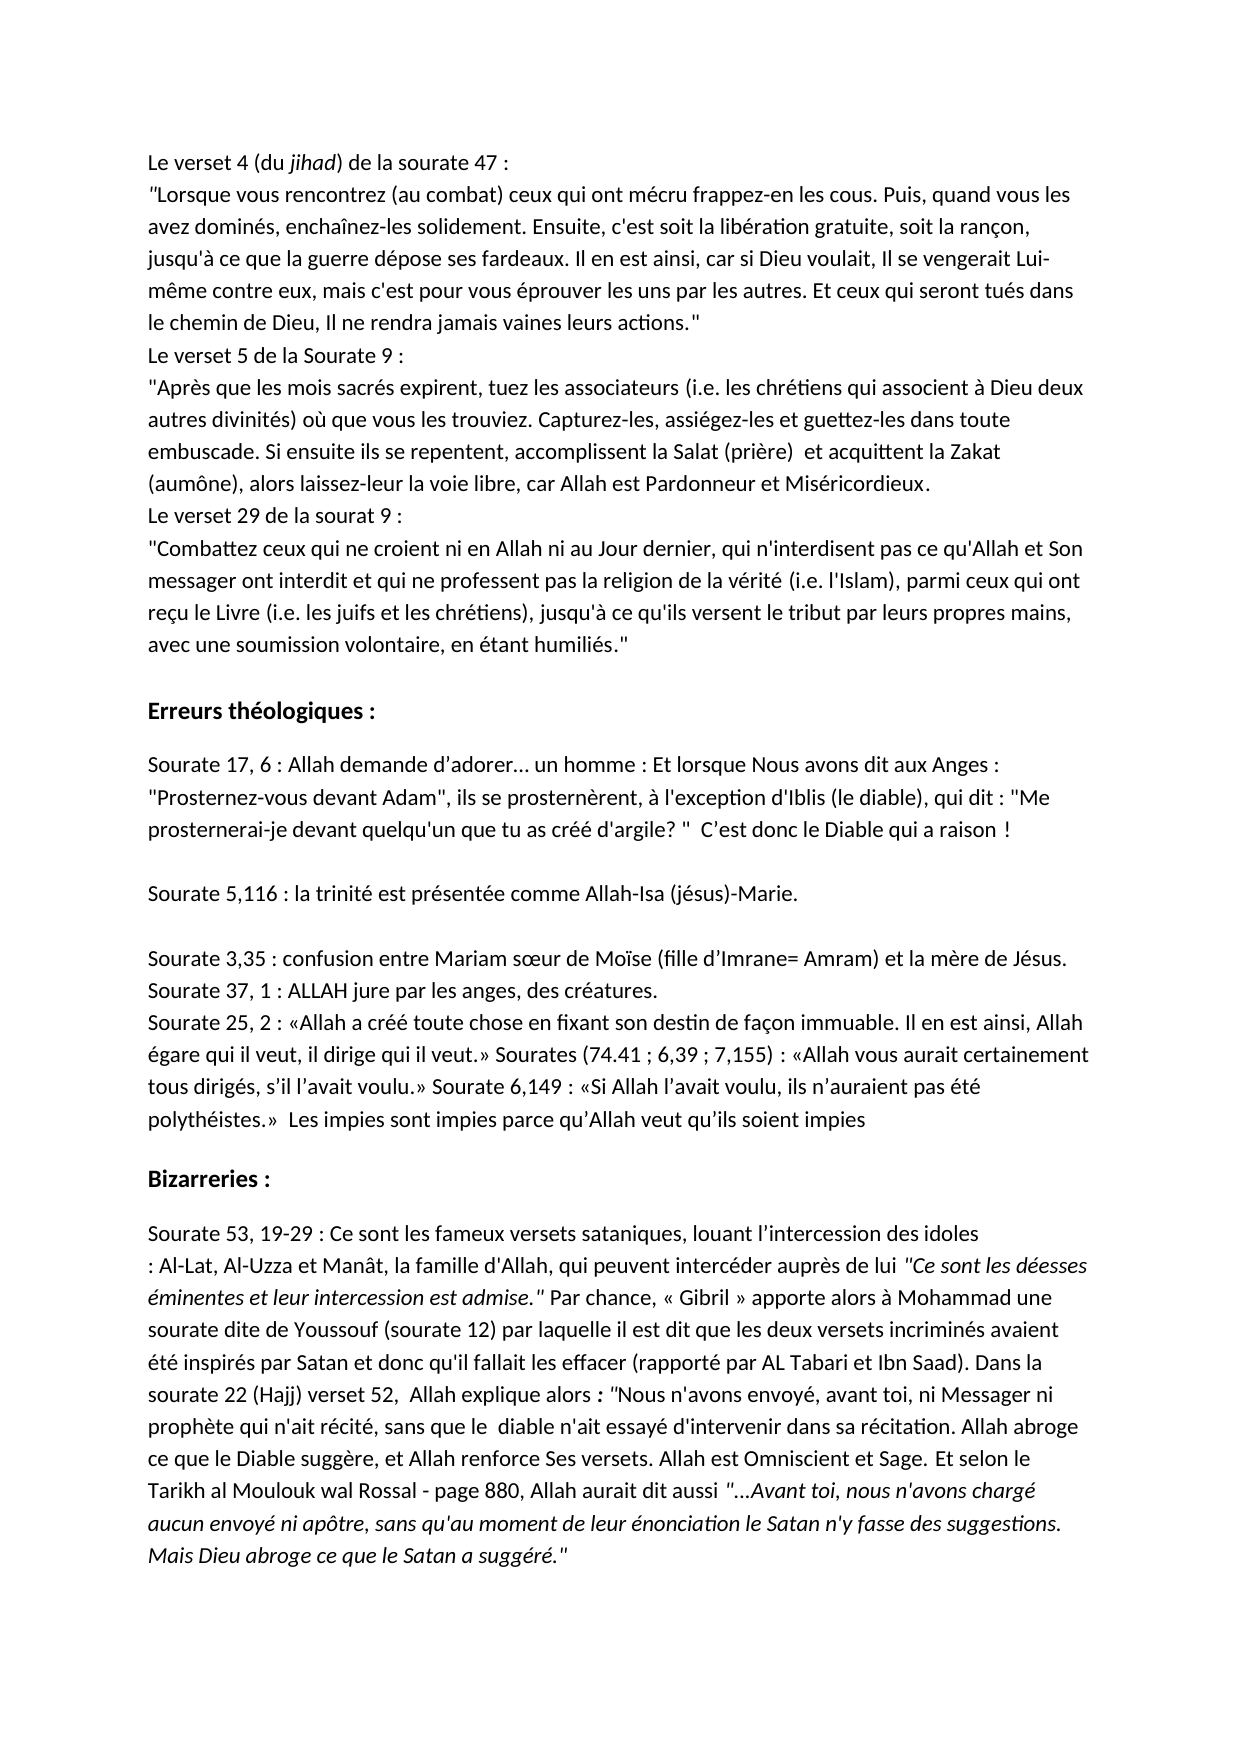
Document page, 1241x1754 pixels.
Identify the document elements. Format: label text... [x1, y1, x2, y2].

text Le verset 29 de la sourat 9 : [148, 502, 1093, 530]
text Le verset 5 de la Sourate 9 : [148, 341, 1093, 369]
text Sourate 3,35 : confusion entre Mariam sœur de Moïse (fille d’Imrane= Amram) et la mère de Jésus. [148, 944, 1093, 972]
text Bizarreries : [148, 1163, 1093, 1194]
text "Lorsque vous rencontrez (au combat) ceux qui ont mécru frappez-en les cous. Puis, quand vous les avez dominés, enchaînez-les solidement. Ensuite, c'est soit la libération gratuite, soit la rançon, jusqu'à ce que la guerre dépose ses fardeaux. Il en est ainsi, car si Dieu voulait, Il se vengerait Lui-même contre eux, mais c'est pour vous éprouver les uns par les autres. Et ceux qui seront tués dans le chemin de Dieu, Il ne rendra jamais vaines leurs actions." [148, 180, 1093, 337]
text Le verset 4 (du jihad) de la sourate 47 : [148, 148, 1093, 176]
text Sourate 5,116 : la trinité est présentée comme Allah-Isa (jésus)-Marie. [148, 879, 1093, 907]
text Sourate 25, 2 : «Allah a créé toute chose en fixant son destin de façon immuable. Il en est ainsi, Allah égare qui il veut, il dirige qui il veut.» Sourates (74.41 ; 6,39 ; 7,155) : «Allah vous aurait certainement tous dirigés, s’il l’avait voulu.» Sourate 6,149 : «Si Allah l’avait voulu, ils n’auraient pas été polythéistes.» Les impies sont impies parce qu’Allah veut qu’ils soient impies [148, 1008, 1093, 1133]
text Sourate 53, 19-29 : Ce sont les fameux versets sataniques, louant l’intercession des idoles [148, 1219, 1093, 1247]
text "Combattez ceux qui ne croient ni en Allah ni au Jour dernier, qui n'interdisent pas ce qu'Allah et Son messager ont interdit et qui ne professent pas la religion de la vérité (i.e. l'Islam), parmi ceux qui ont reçu le Livre (i.e. les juifs et les chrétiens), jusqu'à ce qu'ils versent le tribut par leurs propres mains, avec une soumission volontaire, en étant humiliés." [148, 534, 1093, 658]
text "Prosternez-vous devant Adam", ils se prosternèrent, à l'exception d'Iblis (le diable), qui dit : "Me prosternerai-je devant quelqu'un que tu as créé d'argile? " C’est donc le Diable qui a raison ! [148, 783, 1093, 843]
text Erreurs théologiques : [148, 695, 1093, 725]
text Sourate 37, 1 : ALLAH jure par les anges, des créatures. [148, 976, 1093, 1004]
text "Après que les mois sacrés expirent, tuez les associateurs (i.e. les chrétiens qui associent à Dieu deux autres divinités) où que vous les trouviez. Capturez-les, assiégez-les et guettez-les dans toute embuscade. Si ensuite ils se repentent, accomplissent la Salat (prière) et acquittent la Zakat (aumône), alors laissez-leur la voie libre, car Allah est Pardonneur et Miséricordieux. [148, 373, 1093, 497]
text Sourate 17, 6 : Allah demande d’adorer… un homme : Et lorsque Nous avons dit aux Anges : [148, 751, 1093, 779]
text : Al-Lat, Al-Uzza et Manât, la famille d'Allah, qui peuvent intercéder auprès de lui "Ce sont les déesses éminentes et leur intercession est admise." Par chance, « Gibril » apporte alors à Mohammad une sourate dite de Youssouf (sourate 12) par laquelle il est dit que les deux versets incriminés avaient été inspirés par Satan et donc qu'il fallait les effacer (rapporté par AL Tabari et Ibn Saad). Dans la sourate 22 (Hajj) verset 52, Allah explique alors : "Nous n'avons envoyé, avant toi, ni Messager ni prophète qui n'ait récité, sans que le diable n'ait essayé d'intervenir dans sa récitation. Allah abroge ce que le Diable suggère, et Allah renforce Ses versets. Allah est Omniscient et Sage. Et selon le Tarikh al Moulouk wal Rossal - page 880, Allah aurait dit aussi "...Avant toi, nous n'avons chargé aucun envoyé ni apôtre, sans qu'au moment de leur énonciation le Satan n'y fasse des suggestions. Mais Dieu abroge ce que le Satan a suggéré." [148, 1251, 1093, 1569]
